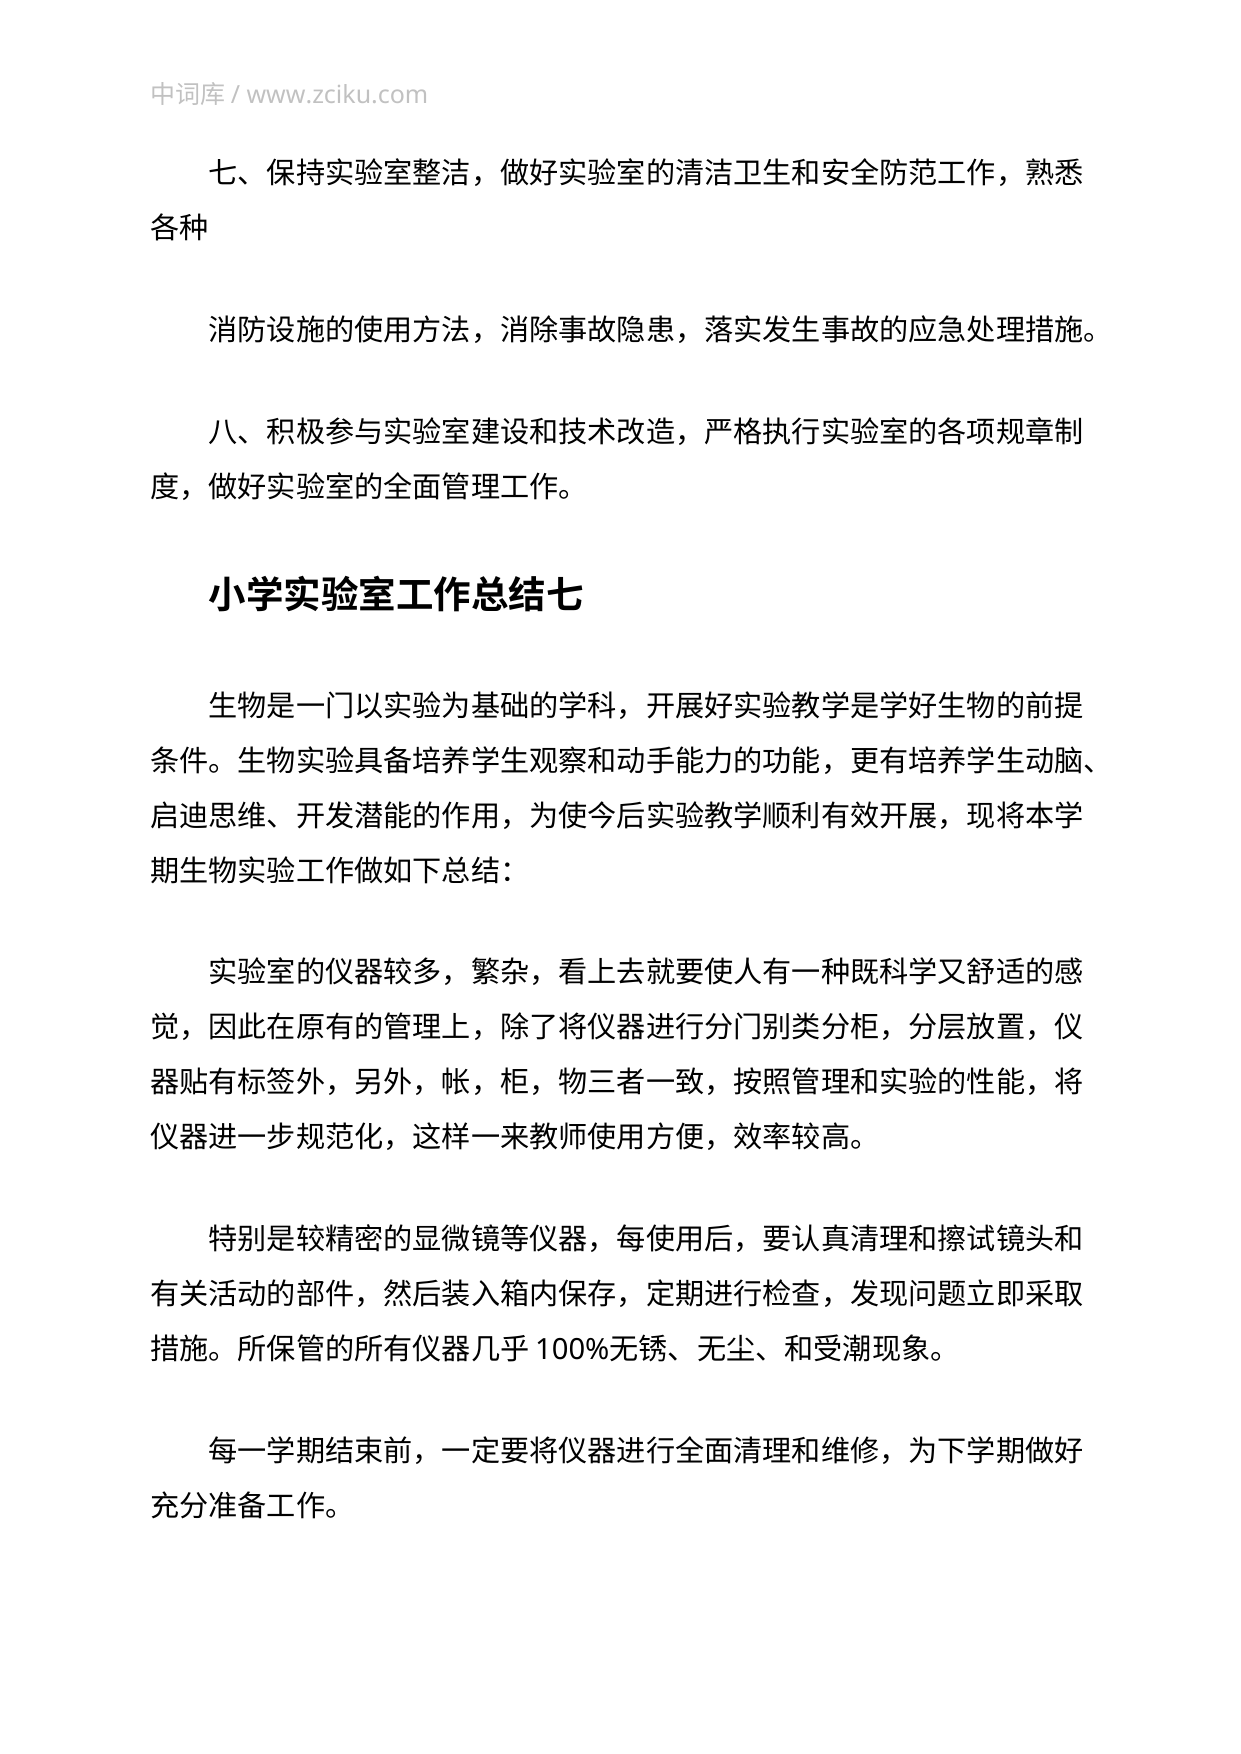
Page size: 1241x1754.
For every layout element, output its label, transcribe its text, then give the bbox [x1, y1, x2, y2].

text 特别是较精密的显微镜等仪器，每使用后，要认真清理和擦试镜头和有关活动的部件，然后装入箱内保存，定期进行检查，发现问题立即采取措施。所保管的所有仪器几乎100%无锈、无尘、和受潮现象。 [150, 1215, 1090, 1368]
text 八、积极参与实验室建设和技术改造，严格执行实验室的各项规章制度，做好实验室的全面管理工作。 [150, 408, 1090, 506]
text 七、保持实验室整洁，做好实验室的清洁卫生和安全防范工作，熟悉各种 [150, 150, 1090, 247]
text 每一学期结束前，一定要将仪器进行全面清理和维修，为下学期做好充分准备工作。 [150, 1427, 1090, 1524]
text 小学实验室工作总结七 [150, 565, 1090, 619]
text 生物是一门以实验为基础的学科，开展好实验教学是学好生物的前提条件。生物实验具备培养学生观察和动手能力的功能，更有培养学生动脑、启迪思维、开发潜能的作用，为使今后实验教学顺利有效开展，现将本学期生物实验工作做如下总结： [150, 682, 1090, 889]
text 实验室的仪器较多，繁杂，看上去就要使人有一种既科学又舒适的感觉，因此在原有的管理上，除了将仪器进行分门别类分柜，分层放置，仪器贴有标签外，另外，帐，柜，物三者一致，按照管理和实验的性能，将仪器进一步规范化，这样一来教师使用方便，效率较高。 [150, 949, 1090, 1156]
text 消防设施的使用方法，消除事故隐患，落实发生事故的应急处理措施。 [150, 307, 1090, 349]
